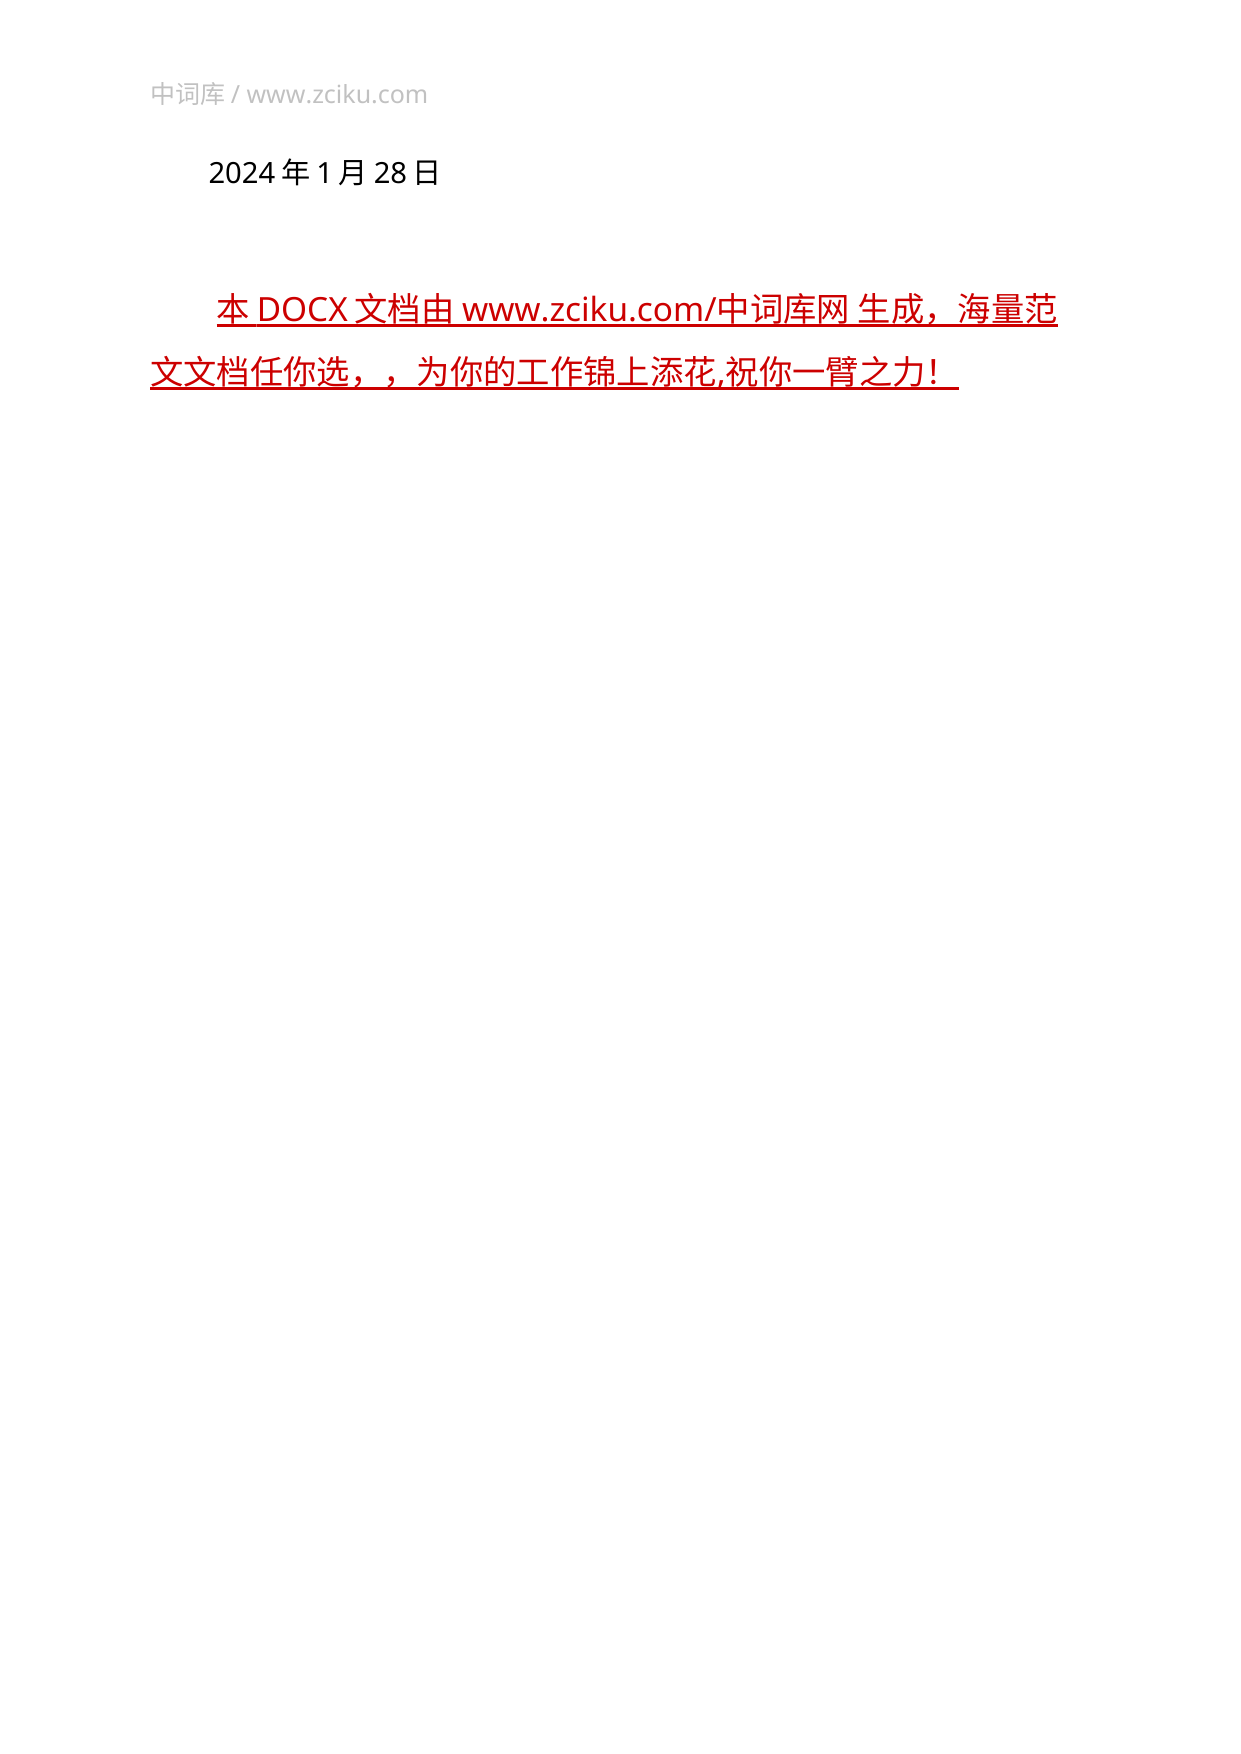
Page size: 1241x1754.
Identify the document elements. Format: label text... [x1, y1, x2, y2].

text 2024年1月28日 [150, 150, 1090, 192]
text 本DOCX文档由 www.zciku.com/中词库网 生成，海量范文文档任你选，，为你的工作锦上添花,祝你一臂之力！ [150, 283, 1090, 394]
